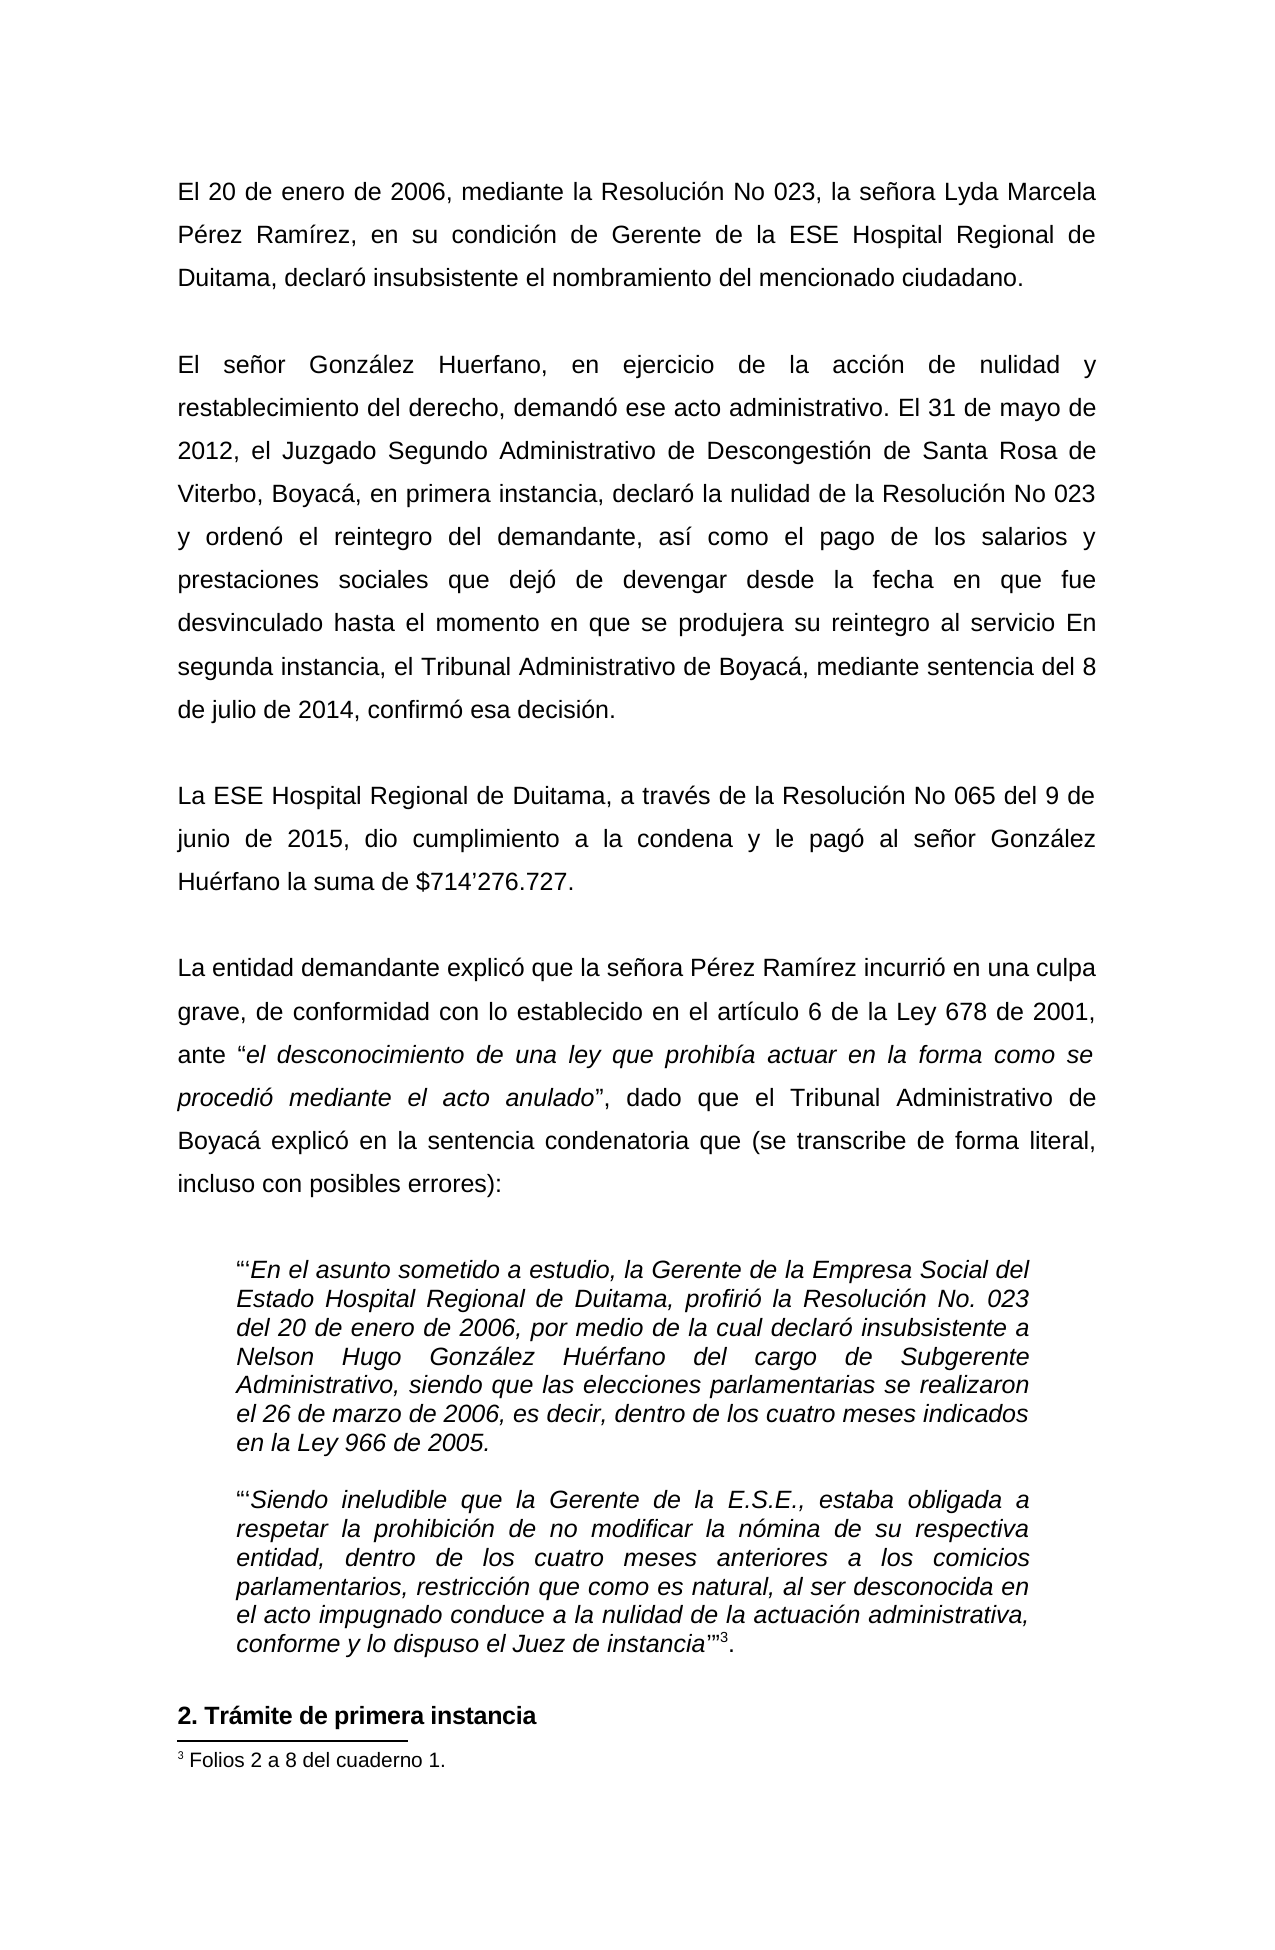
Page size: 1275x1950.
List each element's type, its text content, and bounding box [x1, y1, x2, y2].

text La ESE Hospital Regional de Duitama, a través de la Resolución No 065 del 9 de junio de 2015, dio cumplimiento a la condena y le pagó al señor González Huérfano la suma de $714’276.727. [177, 781, 1098, 896]
text “‘En el asunto sometido a estudio, la Gerente de la Empresa Social del Estado Hospital Regional de Duitama, profirió la Resolución No. 023 del 20 de enero de 2006, por medio de la cual declaró insubsistente a Nelson Hugo González Huérfano del cargo de Subgerente Administrativo, siendo que las elecciones parlamentarias se realizaron el 26 de marzo de 2006, es decir, dentro de los cuatro meses indicados en la Ley 966 de 2005. [236, 1255, 1033, 1457]
text El señor González Huerfano, en ejercicio de la acción de nulidad y restablecimiento del derecho, demandó ese acto administrativo. El 31 de mayo de 2012, el Juzgado Segundo Administrativo de Descongestión de Santa Rosa de Viterbo, Boyacá, en primera instancia, declaró la nulidad de la Resolución No 023 y ordenó el reintegro del demandante, así como el pago de los salarios y prestaciones sociales que dejó de devengar desde la fecha en que fue desvinculado hasta el momento en que se produjera su reintegro al servicio En segunda instancia, el Tribunal Administrativo de Boyacá, mediante sentencia del 8 de julio de 2014, confirmó esa decisión. [177, 350, 1098, 723]
text “‘Siendo ineludible que la Gerente de la E.S.E., estaba obligada a respetar la prohibición de no modificar la nómina de su respectiva entidad, dentro de los cuatro meses anteriores a los comicios parlamentarios, restricción que como es natural, al ser desconocida en el acto impugnado conduce a la nulidad de la actuación administrativa, conforme y lo dispuso el Juez de instancia’”. [236, 1485, 1033, 1658]
text El 20 de enero de 2006, mediante la Resolución No 023, la señora Lyda Marcela Pérez Ramírez, en su condición de Gerente de la ESE Hospital Regional de Duitama, declaró insubsistente el nombramiento del mencionado ciudadano. [177, 177, 1098, 292]
text 2. Trámite de primera instancia [177, 1701, 1098, 1730]
text La entidad demandante explicó que la señora Pérez Ramírez incurrió en una culpa grave, de conformidad con lo establecido en el artículo 6 de la Ley 678 de 2001, ante “el desconocimiento de una ley que prohibía actuar en la forma como se procedió mediante el acto anulado”, dado que el Tribunal Administrativo de Boyacá explicó en la sentencia condenatoria que (se transcribe de forma literal, incluso con posibles errores): [177, 953, 1098, 1198]
